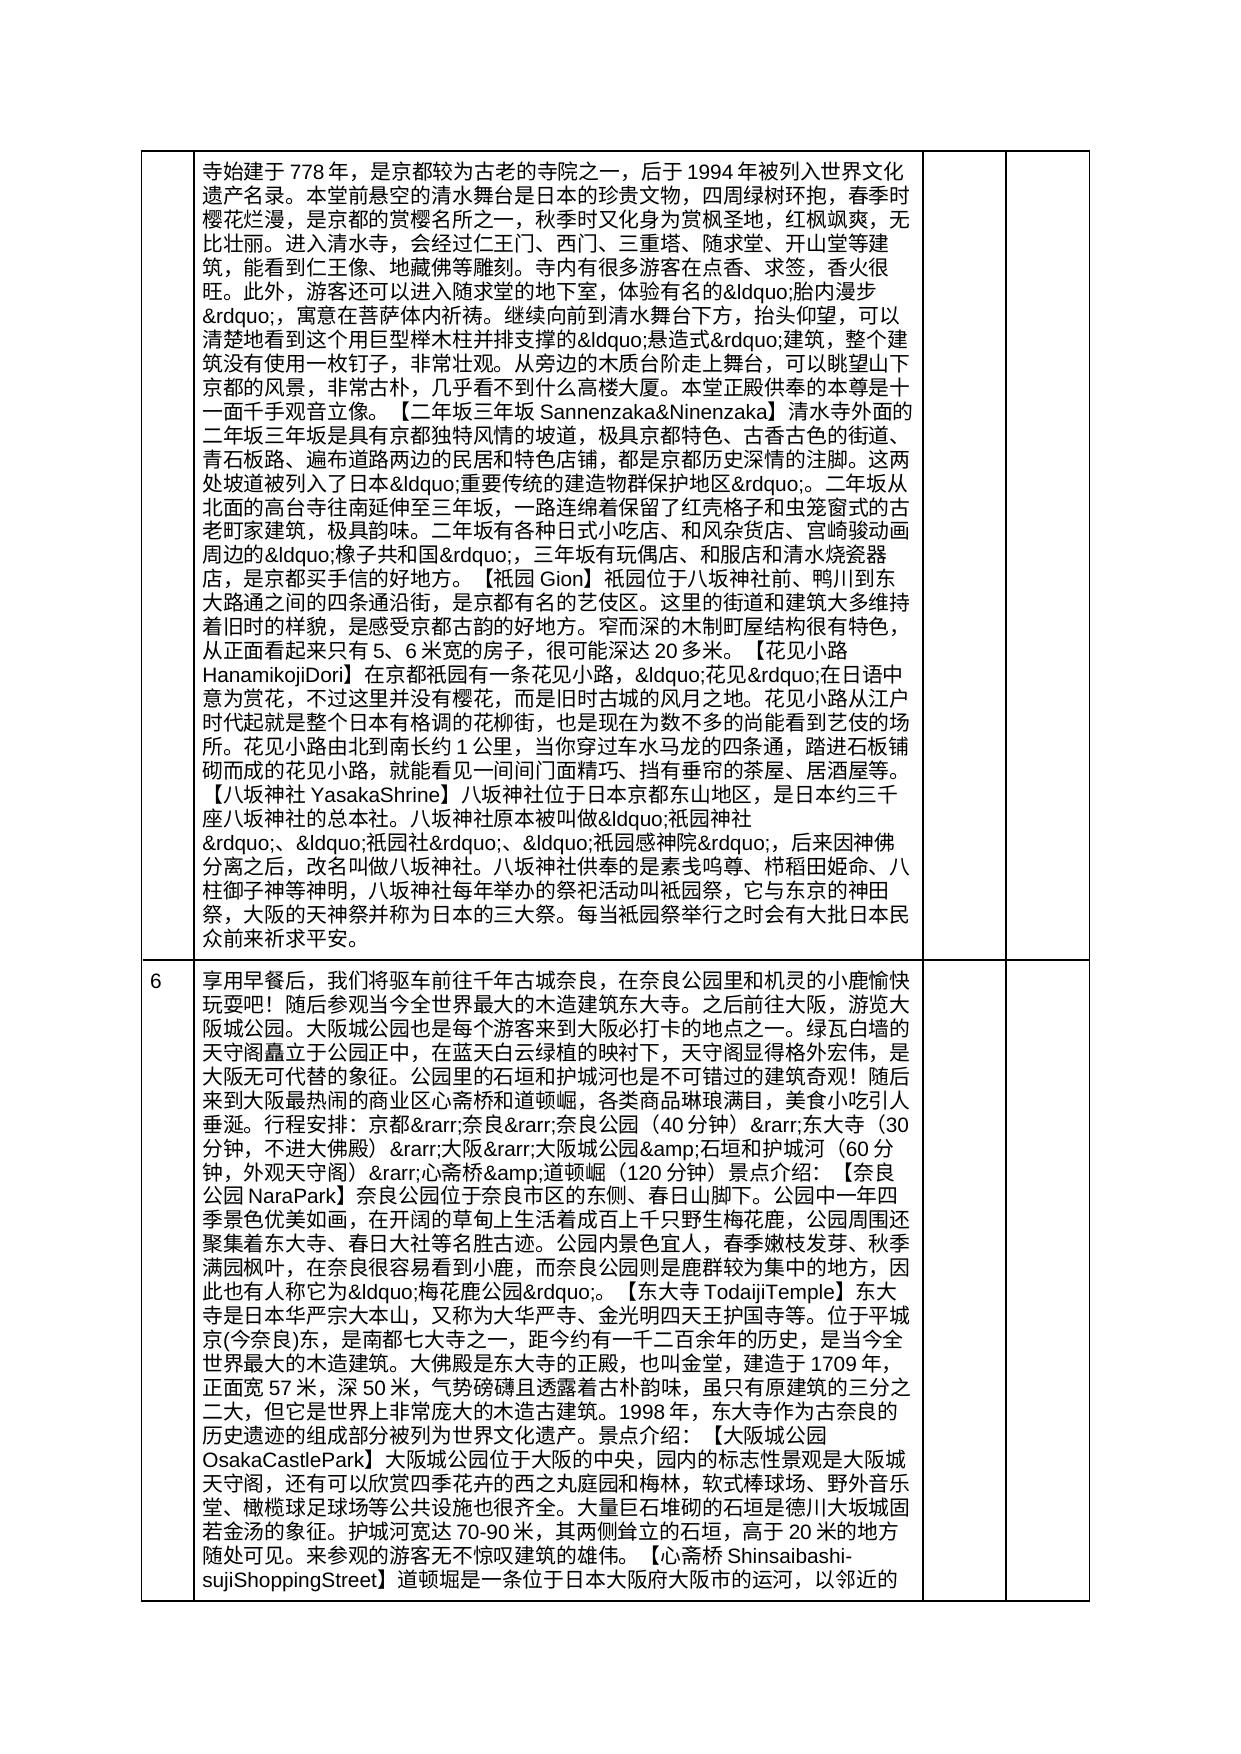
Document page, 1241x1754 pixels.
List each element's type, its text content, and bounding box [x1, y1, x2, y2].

table_cell 6 [142, 960, 193, 1600]
table_cell [1007, 961, 1089, 1600]
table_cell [195, 152, 922, 959]
table_cell 5 [142, 152, 193, 959]
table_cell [195, 961, 922, 1600]
table_cell [924, 152, 1005, 959]
table_cell [924, 961, 1005, 1600]
table_cell [1007, 152, 1089, 959]
